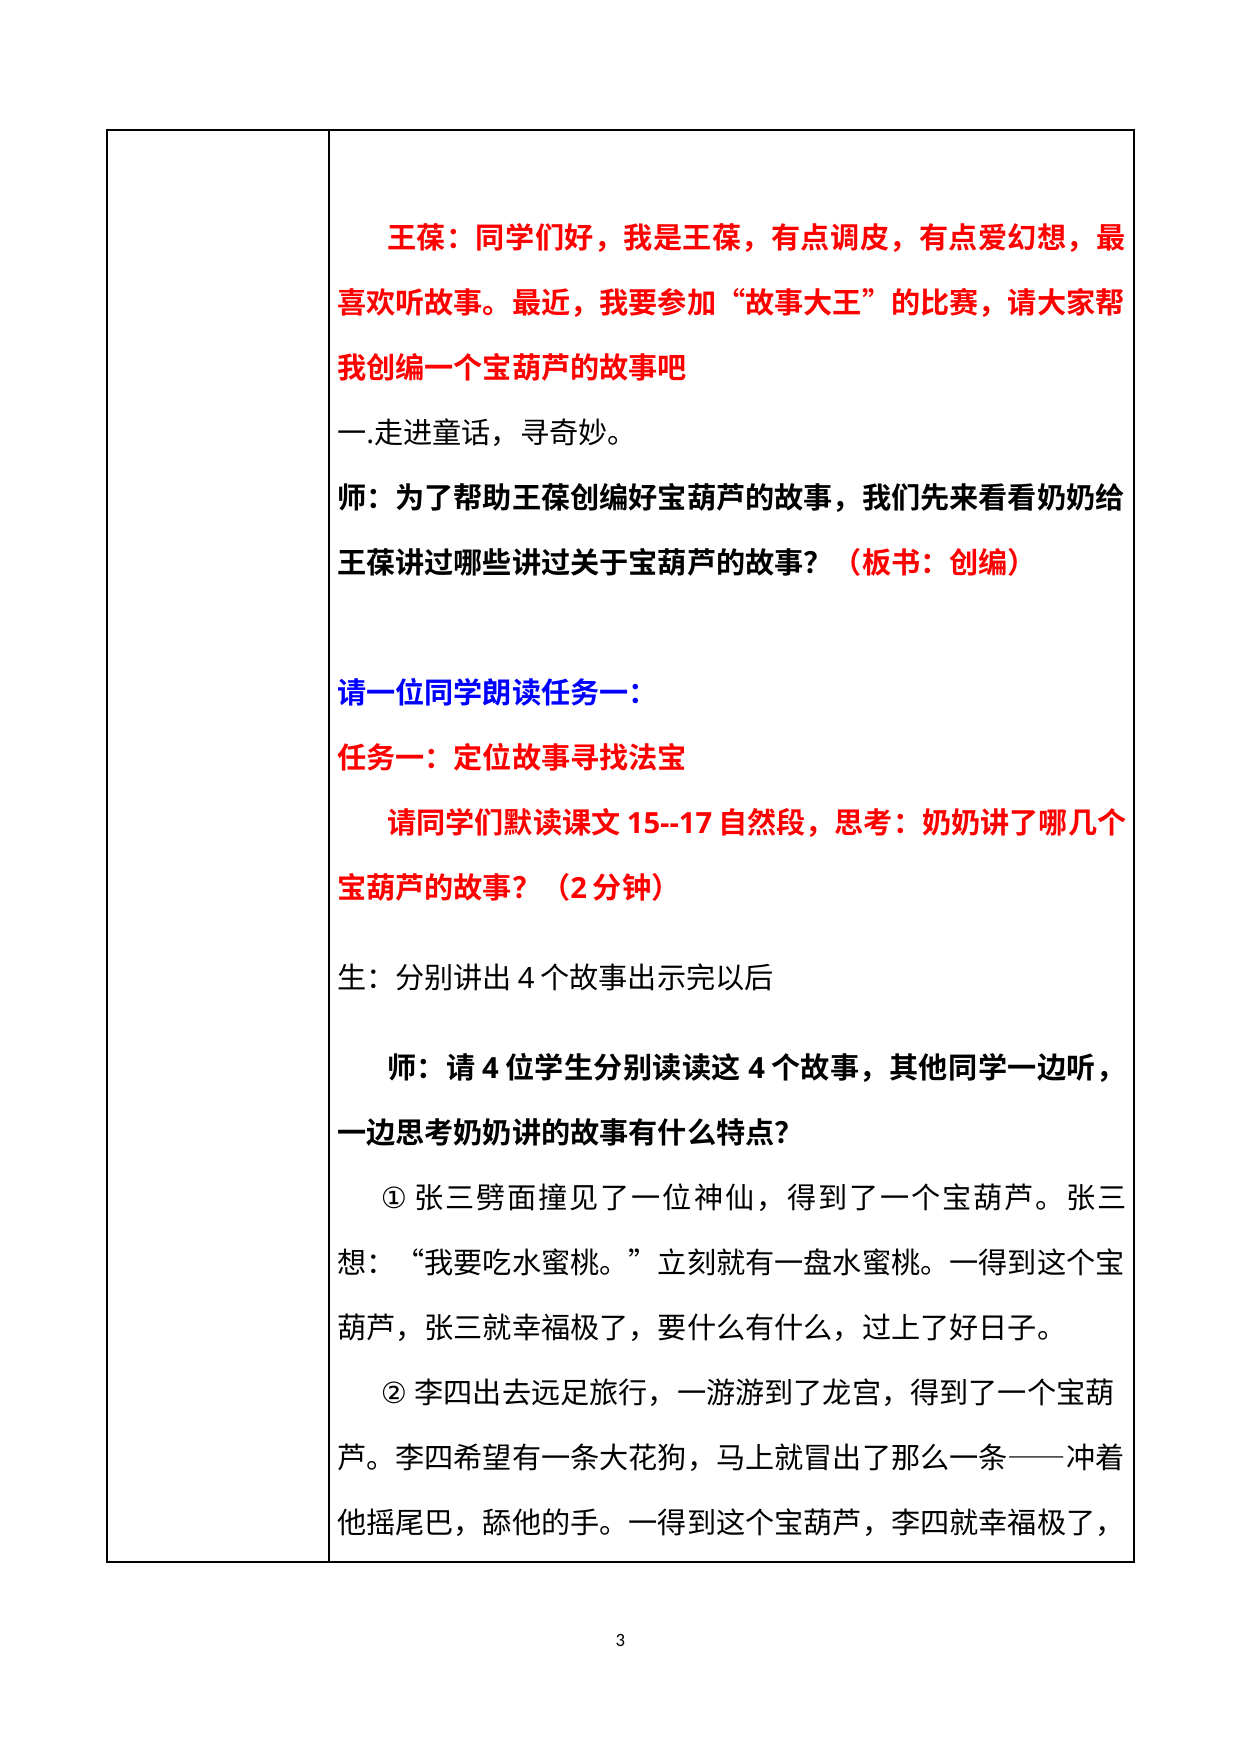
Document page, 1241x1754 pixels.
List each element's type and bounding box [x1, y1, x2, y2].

table_cell [330, 131, 1133, 1561]
table_cell [108, 131, 328, 1561]
